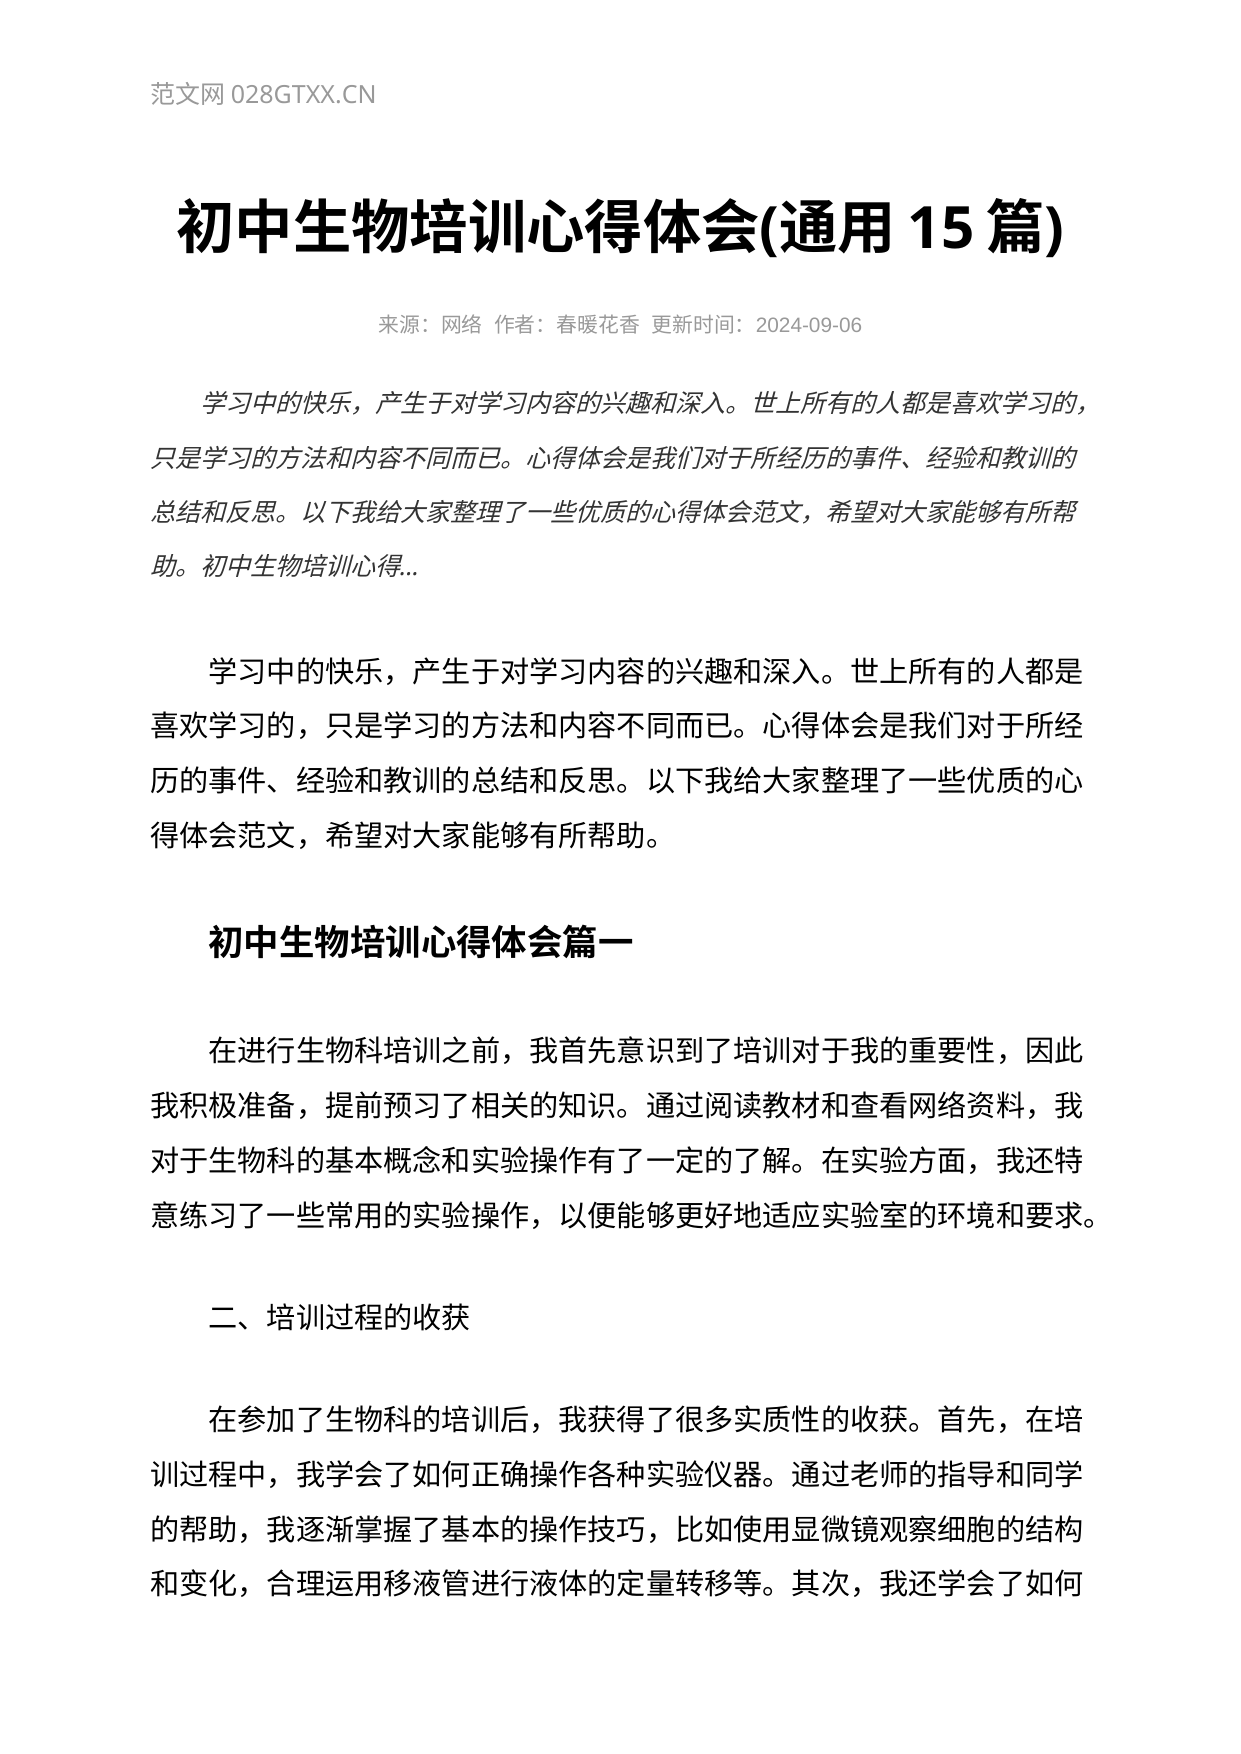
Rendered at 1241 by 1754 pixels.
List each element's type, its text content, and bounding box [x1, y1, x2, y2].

text 学习中的快乐，产生于对学习内容的兴趣和深入。世上所有的人都是喜欢学习的，只是学习的方法和内容不同而已。心得体会是我们对于所经历的事件、经验和教训的总结和反思。以下我给大家整理了一些优质的心得体会范文，希望对大家能够有所帮助。初中生物培训心得... [150, 384, 1090, 583]
text 学习中的快乐，产生于对学习内容的兴趣和深入。世上所有的人都是喜欢学习的，只是学习的方法和内容不同而已。心得体会是我们对于所经历的事件、经验和教训的总结和反思。以下我给大家整理了一些优质的心得体会范文，希望对大家能够有所帮助。 [150, 648, 1090, 855]
text 在进行生物科培训之前，我首先意识到了培训对于我的重要性，因此我积极准备，提前预习了相关的知识。通过阅读教材和查看网络资料，我对于生物科的基本概念和实验操作有了一定的了解。在实验方面，我还特意练习了一些常用的实验操作，以便能够更好地适应实验室的环境和要求。 [150, 1028, 1090, 1235]
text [150, 1396, 1090, 1603]
text 初中生物培训心得体会篇一 [150, 914, 1090, 966]
subtitle 初中生物培训心得体会(通用15篇) [150, 181, 1090, 266]
text 二、培训过程的收获 [150, 1294, 1090, 1337]
text 来源：网络 作者：春暖花香 更新时间：2024-09-06 [150, 313, 1090, 337]
